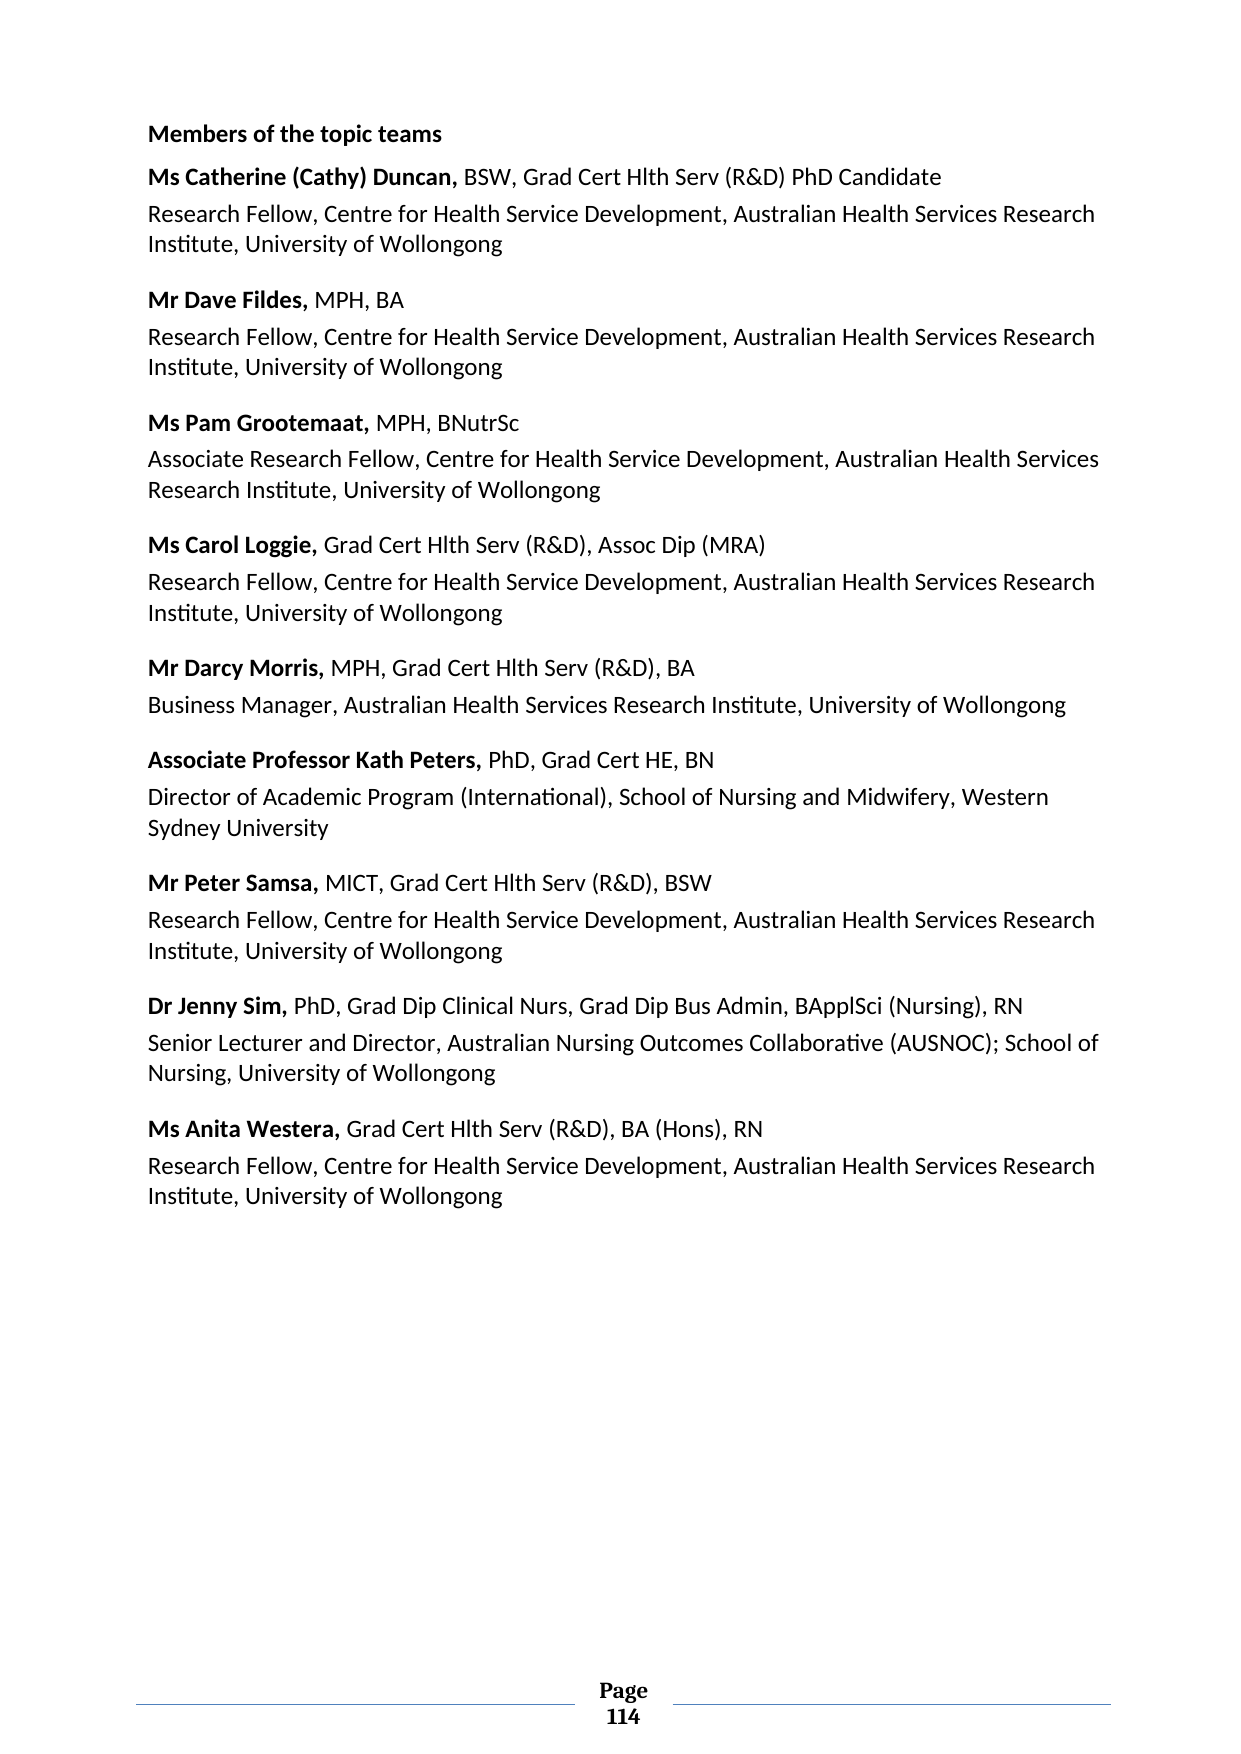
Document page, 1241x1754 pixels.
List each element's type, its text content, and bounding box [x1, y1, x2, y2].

text Research Fellow, Centre for Health Service Development, Australian Health Services Research Institute, University of Wollongong [148, 321, 1122, 382]
text Ms Catherine (Cathy) Duncan, BSW, Grad Cert Hlth Serv (R&D) PhD Candidate [148, 161, 1122, 192]
text Ms Carol Loggie, Grad Cert Hlth Serv (R&D), Assoc Dip (MRA) [148, 529, 1122, 560]
text Research Fellow, Centre for Health Service Development, Australian Health Services Research Institute, University of Wollongong [148, 904, 1122, 965]
text Research Fellow, Centre for Health Service Development, Australian Health Services Research Institute, University of Wollongong [148, 566, 1122, 627]
text Ms Anita Westera, Grad Cert Hlth Serv (R&D), BA (Hons), RN [148, 1113, 1122, 1144]
text Research Fellow, Centre for Health Service Development, Australian Health Services Research Institute, University of Wollongong [148, 198, 1122, 259]
text Mr Dave Fildes, MPH, BA [148, 284, 1122, 314]
text Associate Professor Kath Peters, PhD, Grad Cert HE, BN [148, 745, 1122, 775]
text Senior Lecturer and Director, Australian Nursing Outcomes Collaborative (AUSNOC); School of Nursing, University of Wollongong [148, 1027, 1122, 1088]
text Members of the topic teams [148, 118, 1122, 149]
text Business Manager, Australian Health Services Research Institute, University of Wollongong [148, 689, 1122, 720]
text Dr Jenny Sim, PhD, Grad Dip Clinical Nurs, Grad Dip Bus Admin, BApplSci (Nursing), RN [148, 990, 1122, 1021]
text Director of Academic Program (International), School of Nursing and Midwifery, Western Sydney University [148, 781, 1122, 842]
text Research Fellow, Centre for Health Service Development, Australian Health Services Research Institute, University of Wollongong [148, 1150, 1122, 1211]
text Mr Darcy Morris, MPH, Grad Cert Hlth Serv (R&D), BA [148, 652, 1122, 683]
text Ms Pam Grootemaat, MPH, BNutrSc [148, 407, 1122, 437]
text Mr Peter Samsa, MICT, Grad Cert Hlth Serv (R&D), BSW [148, 867, 1122, 898]
text Associate Research Fellow, Centre for Health Service Development, Australian Health Services Research Institute, University of Wollongong [148, 443, 1122, 504]
